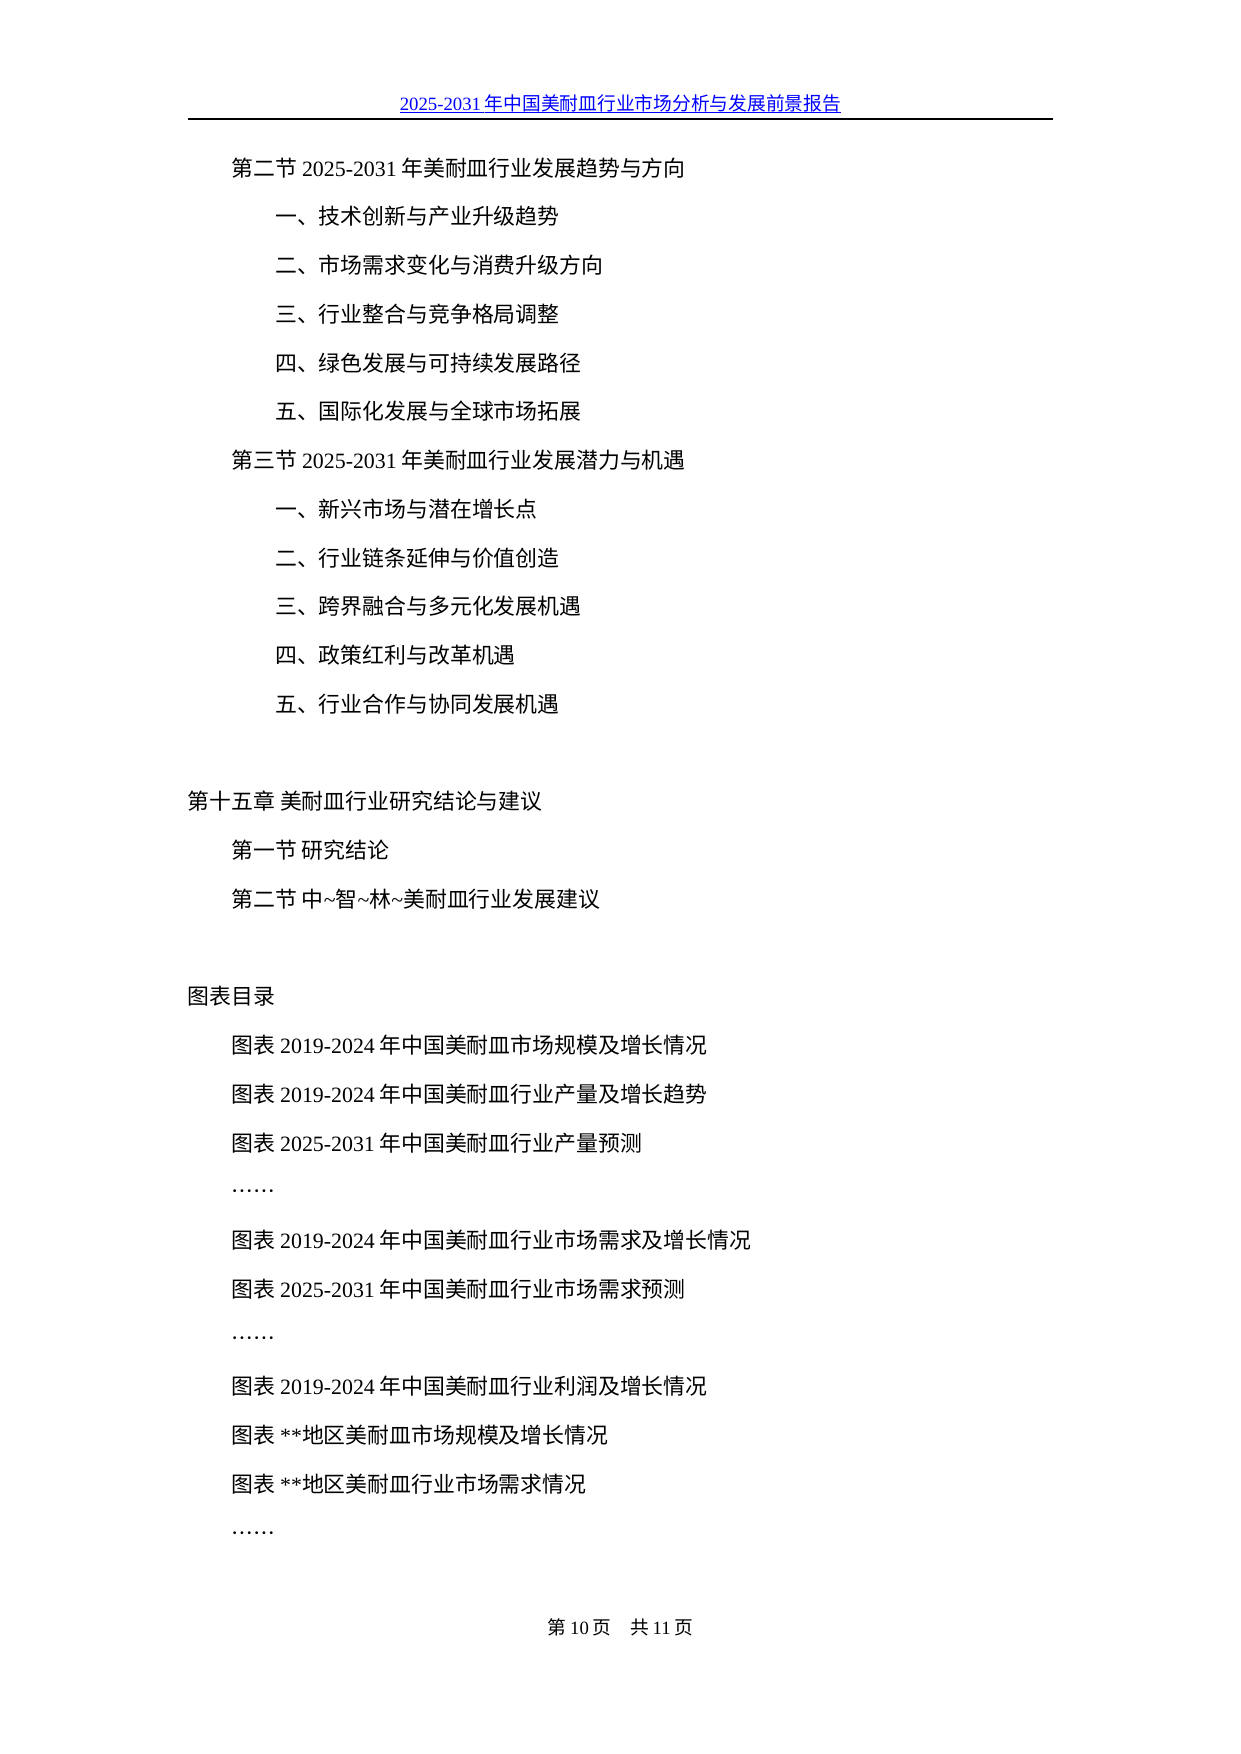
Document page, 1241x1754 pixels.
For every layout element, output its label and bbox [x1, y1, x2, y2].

text [187, 150, 1053, 1548]
